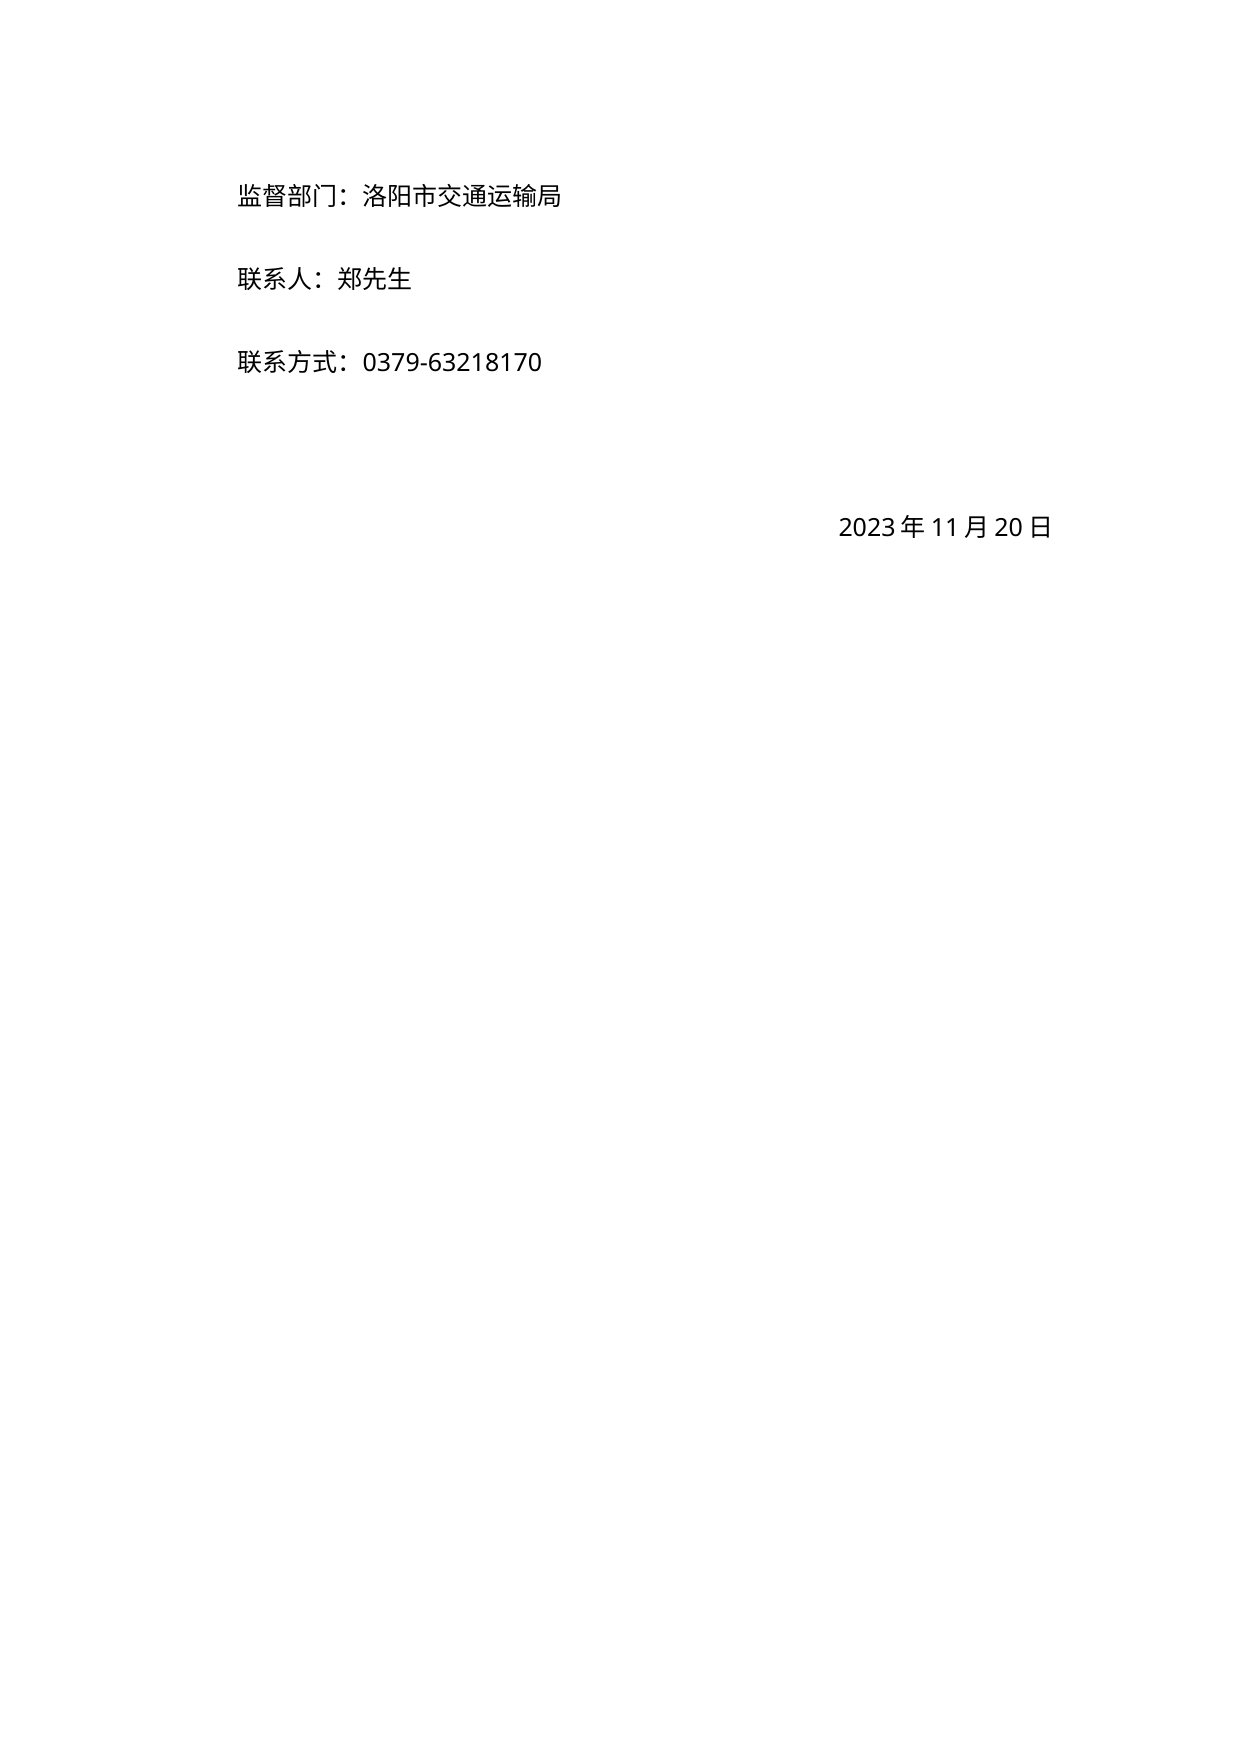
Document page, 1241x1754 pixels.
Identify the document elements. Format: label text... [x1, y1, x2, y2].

text 联系人：郑先生 [187, 245, 1053, 310]
text 监督部门：洛阳市交通运输局 [187, 162, 1053, 227]
text 2023年11月20日 [187, 493, 1053, 558]
text 联系方式：0379-63218170 [187, 328, 1053, 393]
